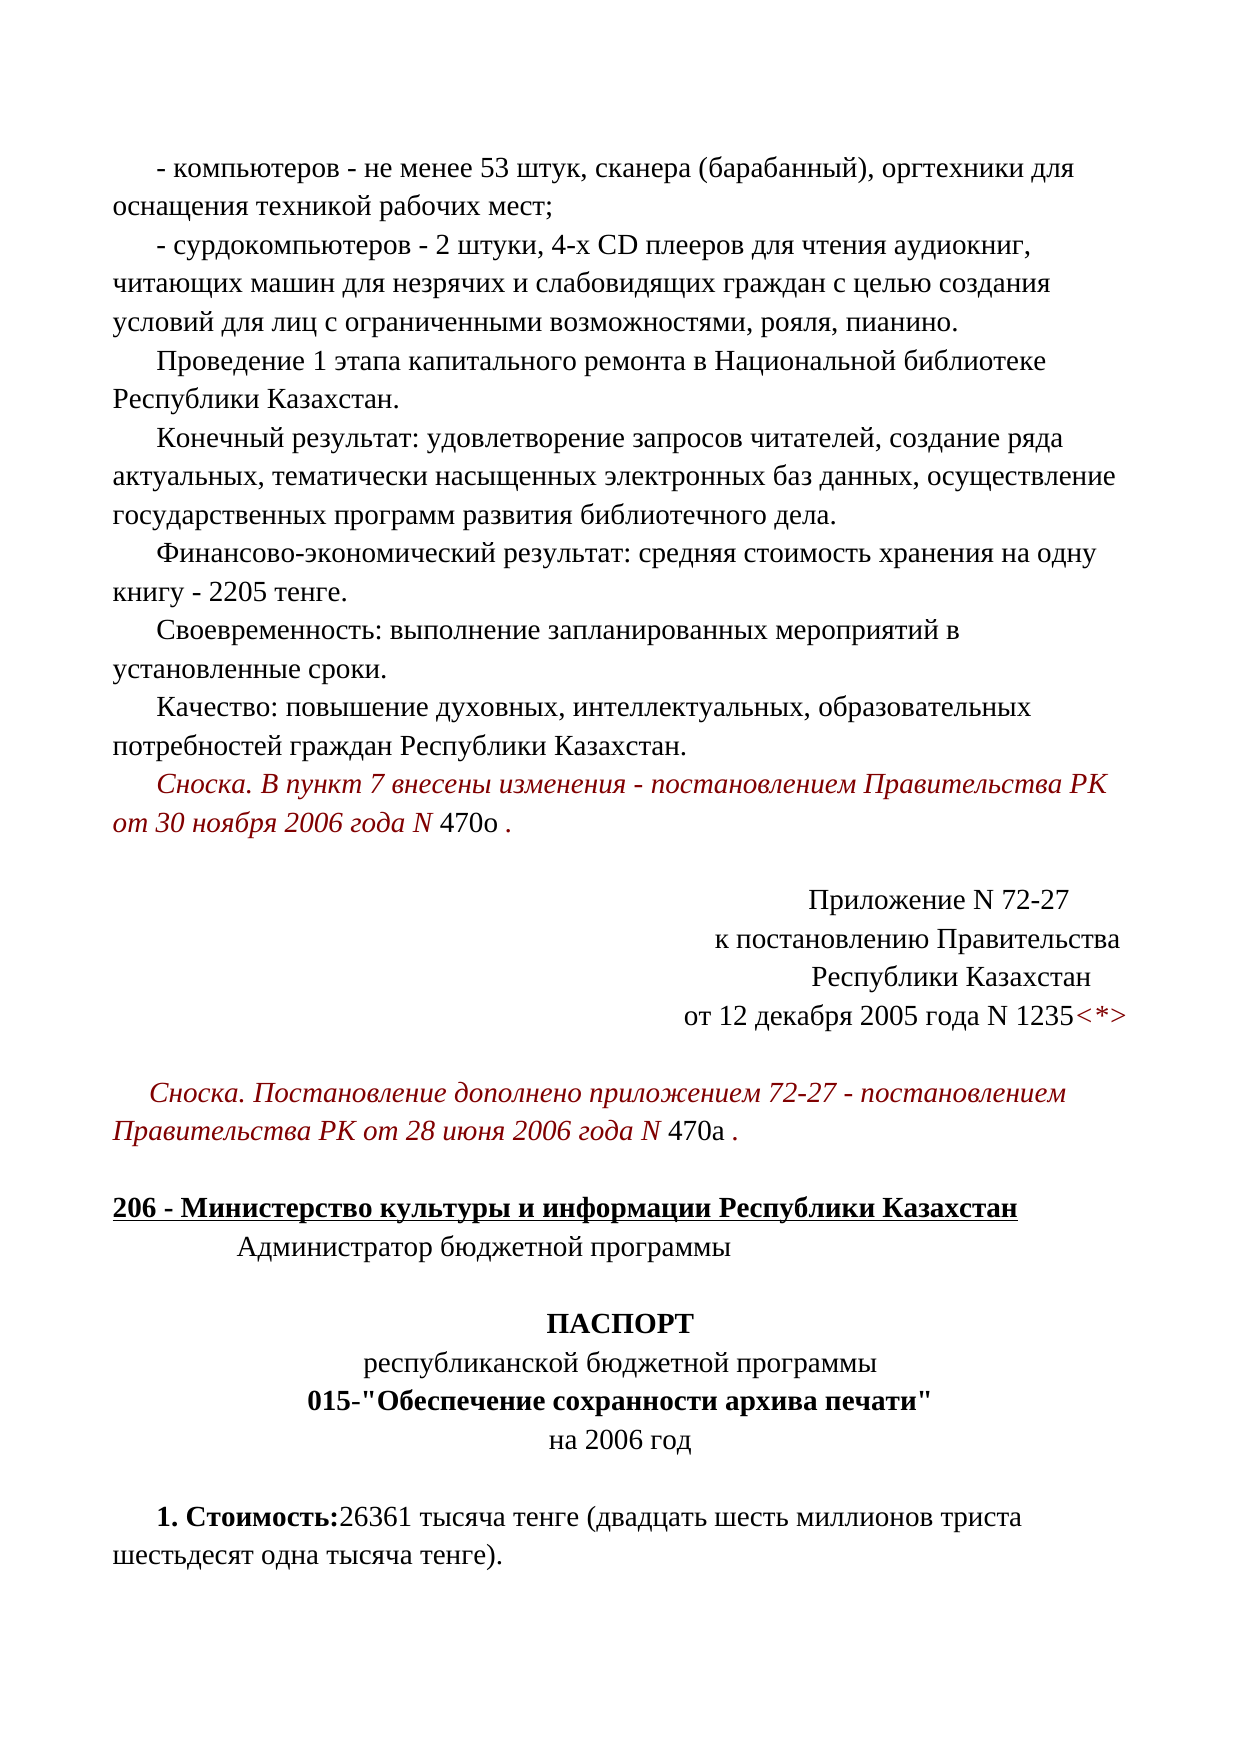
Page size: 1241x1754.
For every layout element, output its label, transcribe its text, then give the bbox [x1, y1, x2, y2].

text к постановлению Правительства [112, 921, 1128, 954]
text ПАСПОРТ [112, 1306, 1128, 1340]
text - сурдокомпьютеров - 2 штуки, 4-х CD плееров для чтения аудиокниг, читающих машин для незрячих и слабовидящих граждан с целью создания условий для лиц с ограниченными возможностями, рояля, пианино. [112, 227, 1128, 338]
text Конечный результат: удовлетворение запросов читателей, создание ряда актуальных, тематически насыщенных электронных баз данных, осуществление государственных программ развития библиотечного дела. [112, 420, 1128, 530]
text на 2006 год [112, 1422, 1128, 1455]
text Своевременность: выполнение запланированных мероприятий в установленные сроки. [112, 612, 1128, 684]
text Республики Казахстан [112, 959, 1128, 993]
text 206 - Министерство культуры и информации Республики Казахстан [112, 1191, 1128, 1224]
text Сноска. В пункт 7 внесены изменения - постановлением Правительства РК от 30 ноября 2006 года N 470о . [112, 767, 1128, 839]
text 015 - "Обеспечение сохранности архива печати" [112, 1383, 1128, 1417]
text - компьютеров - не менее 53 штук, сканера (барабанный), оргтехники для оснащения техникой рабочих мест; [112, 150, 1128, 222]
text Сноска. Постановление дополнено приложением 72-27 - постановлением Правительства РК от 28 июня 2006 года N 470а . [112, 1075, 1128, 1147]
text от 12 декабря 2005 года N 1235 <*> [112, 998, 1128, 1031]
text республиканской бюджетной программы [112, 1345, 1128, 1378]
text Администратор бюджетной программы [112, 1229, 1128, 1263]
text Финансово-экономический результат: средняя стоимость хранения на одну книгу - 2205 тенге. [112, 535, 1128, 607]
text Проведение 1 этапа капитального ремонта в Национальной библиотеке Республики Казахстан. [112, 343, 1128, 415]
text Приложение N 72-27 [112, 882, 1128, 916]
text 1. Стоимость: 26361 тысяча тенге (двадцать шесть миллионов триста шестьдесят одна тысяча тенге). [112, 1499, 1128, 1571]
text Качество: повышение духовных, интеллектуальных, образовательных потребностей граждан Республики Казахстан. [112, 689, 1128, 762]
